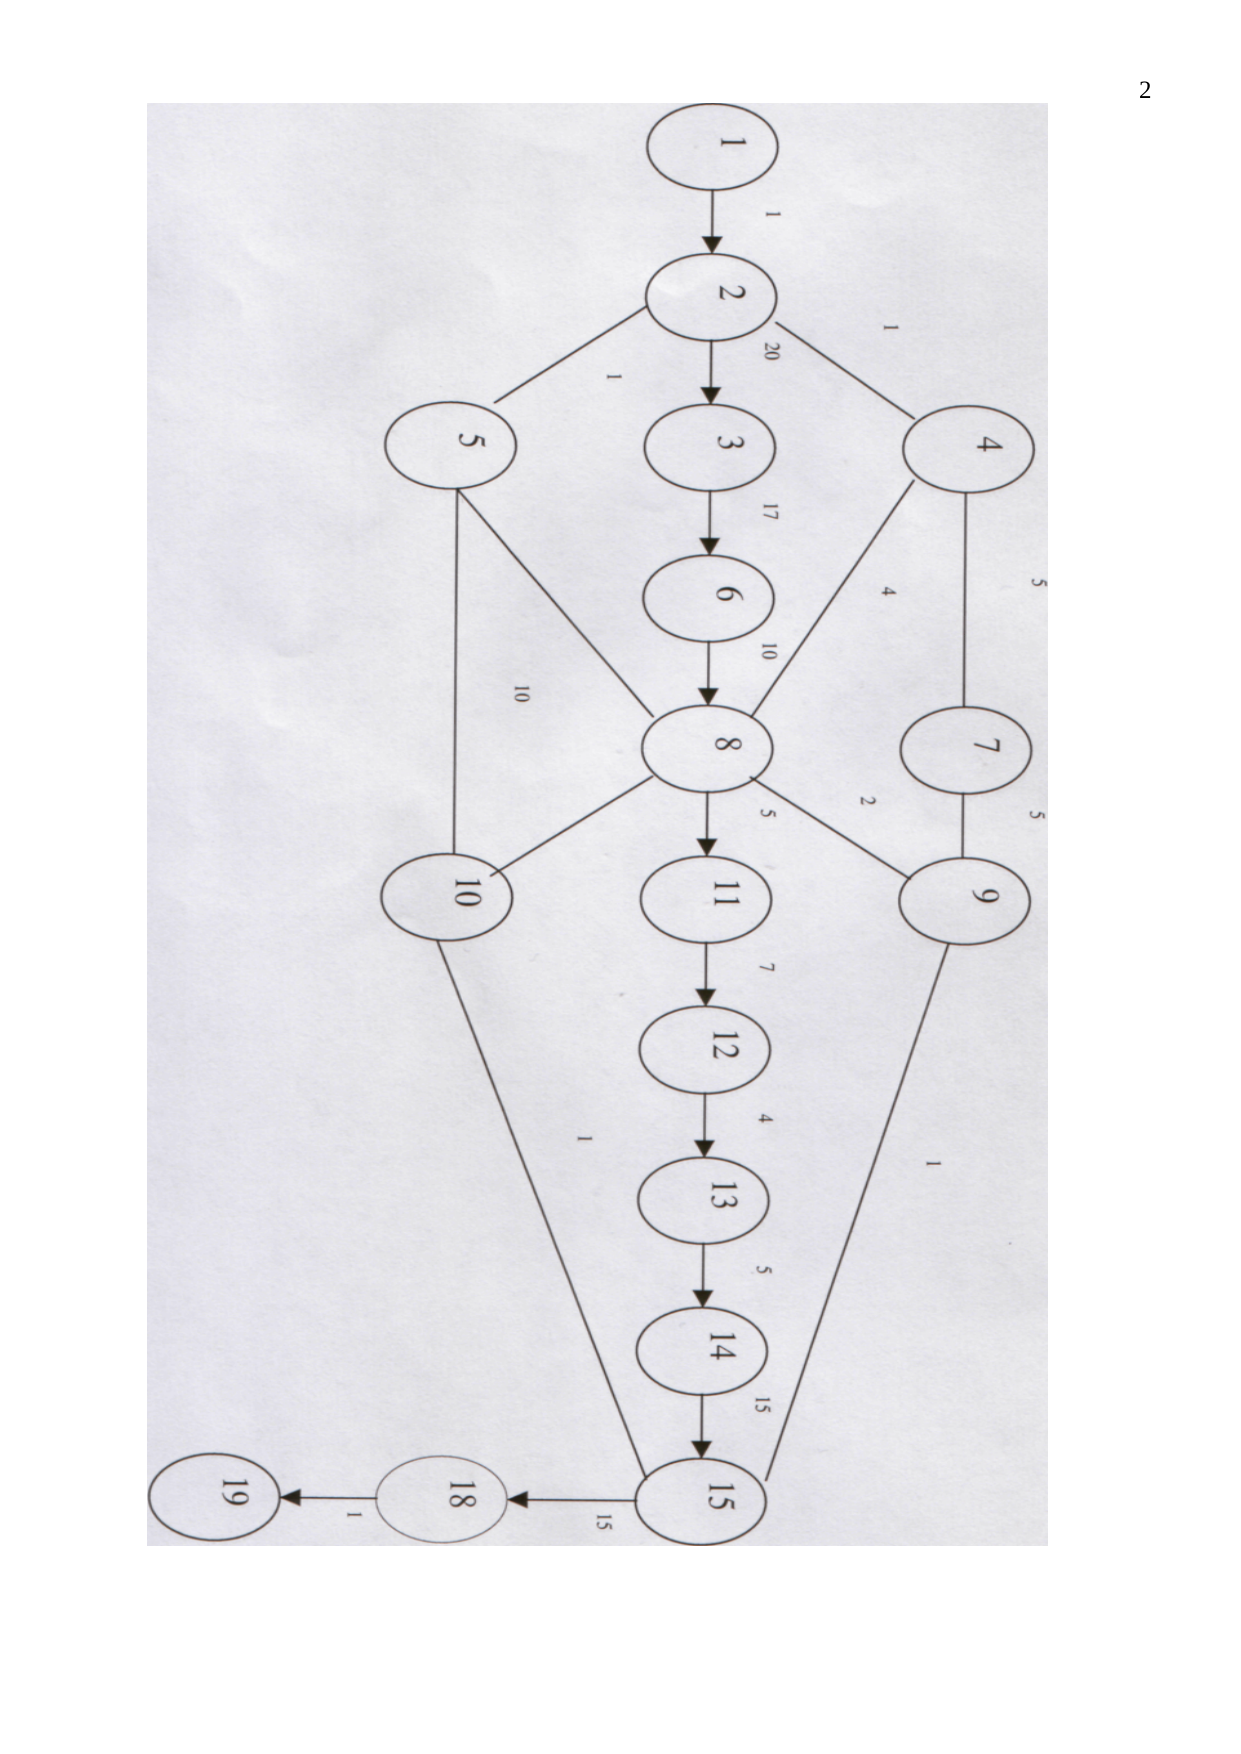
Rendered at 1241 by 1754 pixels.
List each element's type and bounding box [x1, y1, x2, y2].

picture [147, 103, 1048, 1546]
